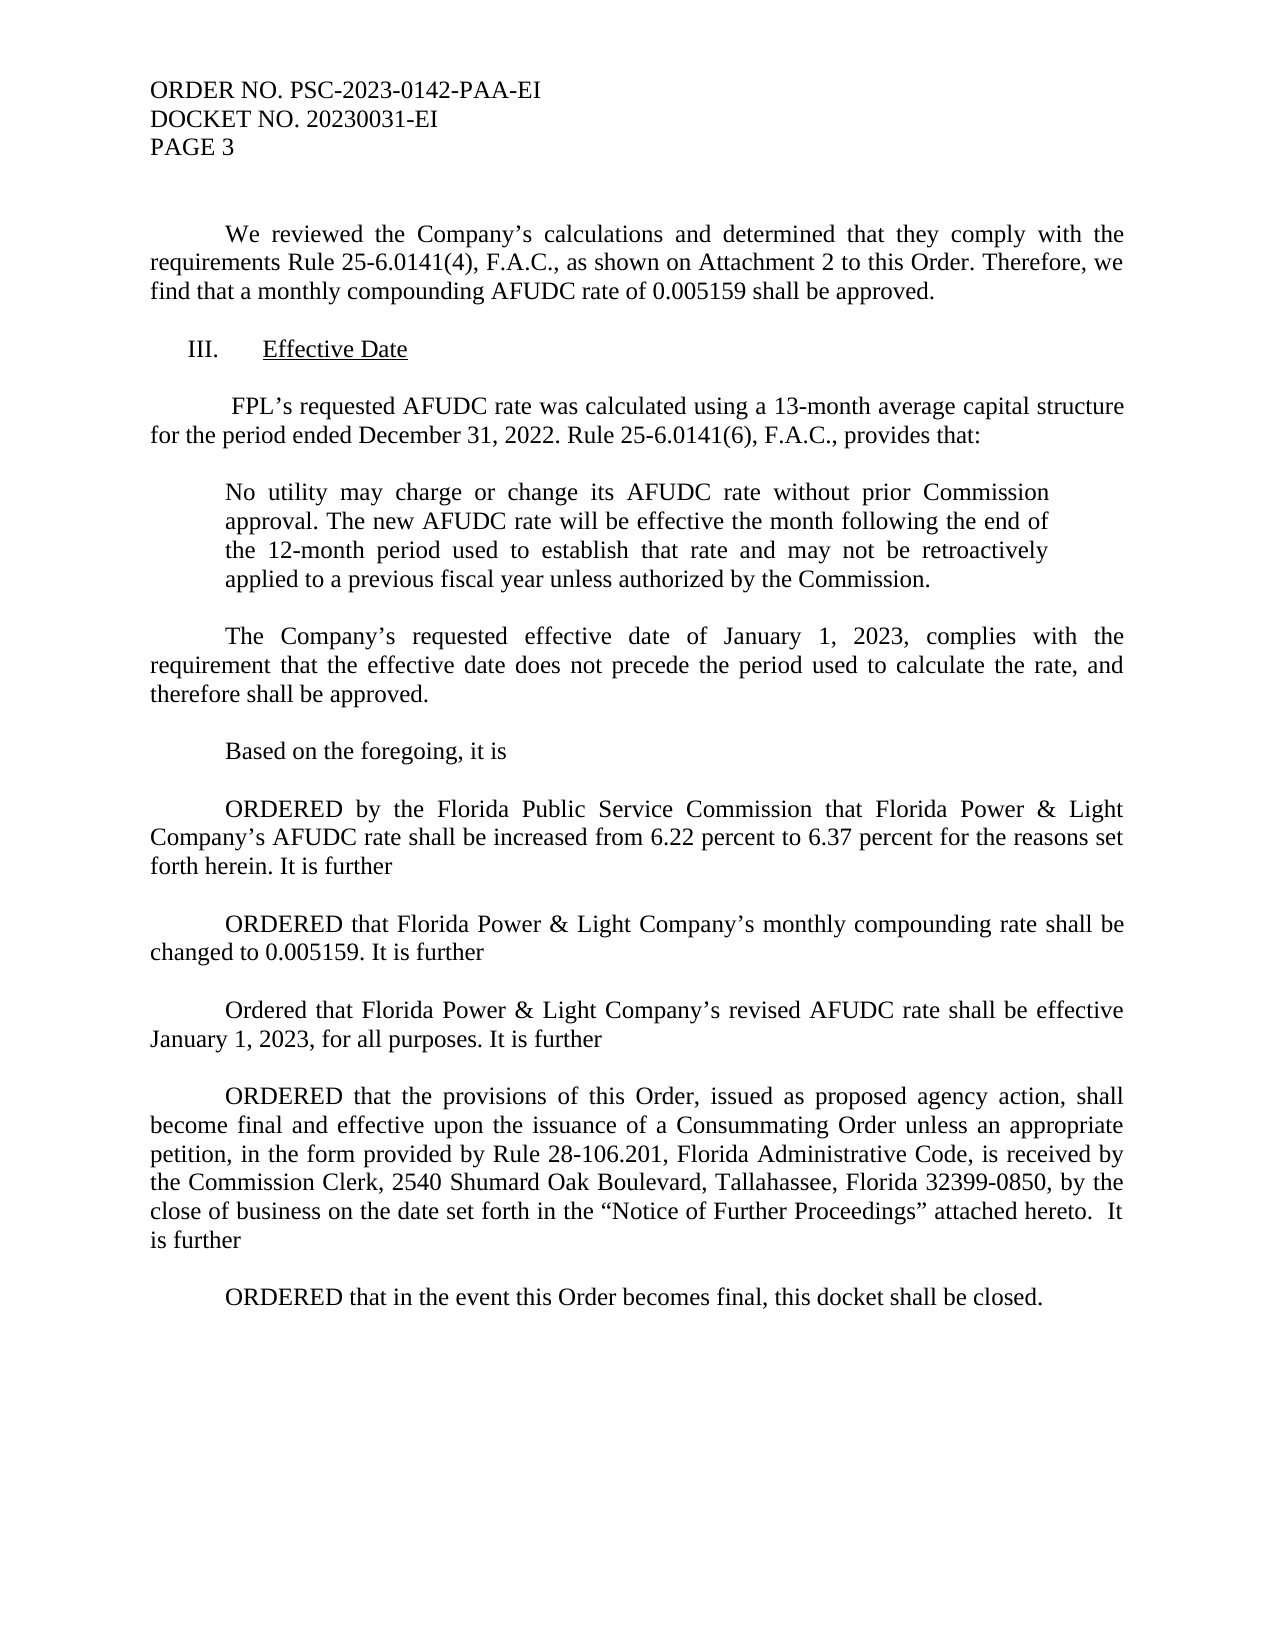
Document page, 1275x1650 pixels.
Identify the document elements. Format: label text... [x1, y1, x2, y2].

text The Company’s requested effective date of January 1, 2023, complies with the requirement that the effective date does not precede the period used to calculate the rate, and therefore shall be approved. [150, 621, 1125, 707]
text Based on the foregoing, it is [150, 736, 1125, 765]
text FPL’s requested AFUDC rate was calculated using a 13-month average capital structure for the period ended December 31, 2022. Rule 25-6.0141(6), F.A.C., provides that: [150, 391, 1125, 449]
text No utility may charge or change its AFUDC rate without prior Commission approval. The new AFUDC rate will be effective the month following the end of the 12-month period used to establish that rate and may not be retroactively applied to a previous fiscal year unless authorized by the Commission. [225, 477, 1050, 592]
list Effective Date [187, 334, 1125, 362]
text ORDERED that in the event this Order becomes final, this docket shall be closed. [150, 1282, 1125, 1311]
text Ordered that Florida Power & Light Company’s revised AFUDC rate shall be effective January 1, 2023, for all purposes. It is further [150, 995, 1125, 1052]
text ORDERED by the Florida Public Service Commission that Florida Power & Light Company’s AFUDC rate shall be increased from 6.22 percent to 6.37 percent for the reasons set forth herein. It is further [150, 794, 1125, 880]
text We reviewed the Company’s calculations and determined that they comply with the requirements Rule 25-6.0141(4), F.A.C., as shown on Attachment 2 to this Order. Therefore, we find that a monthly compounding AFUDC rate of 0.005159 shall be approved. [150, 219, 1125, 305]
text ORDERED that Florida Power & Light Company’s monthly compounding rate shall be changed to 0.005159. It is further [150, 909, 1125, 966]
text ORDERED that the provisions of this Order, issued as proposed agency action, shall become final and effective upon the issuance of a Consummating Order unless an appropriate petition, in the form provided by Rule 28-106.201, Florida Administrative Code, is received by the Commission Clerk, 2540 Shumard Oak Boulevard, Tallahassee, Florida 32399-0850, by the close of business on the date set forth in the “Notice of Further Proceedings” attached hereto. It is further [150, 1081, 1125, 1254]
